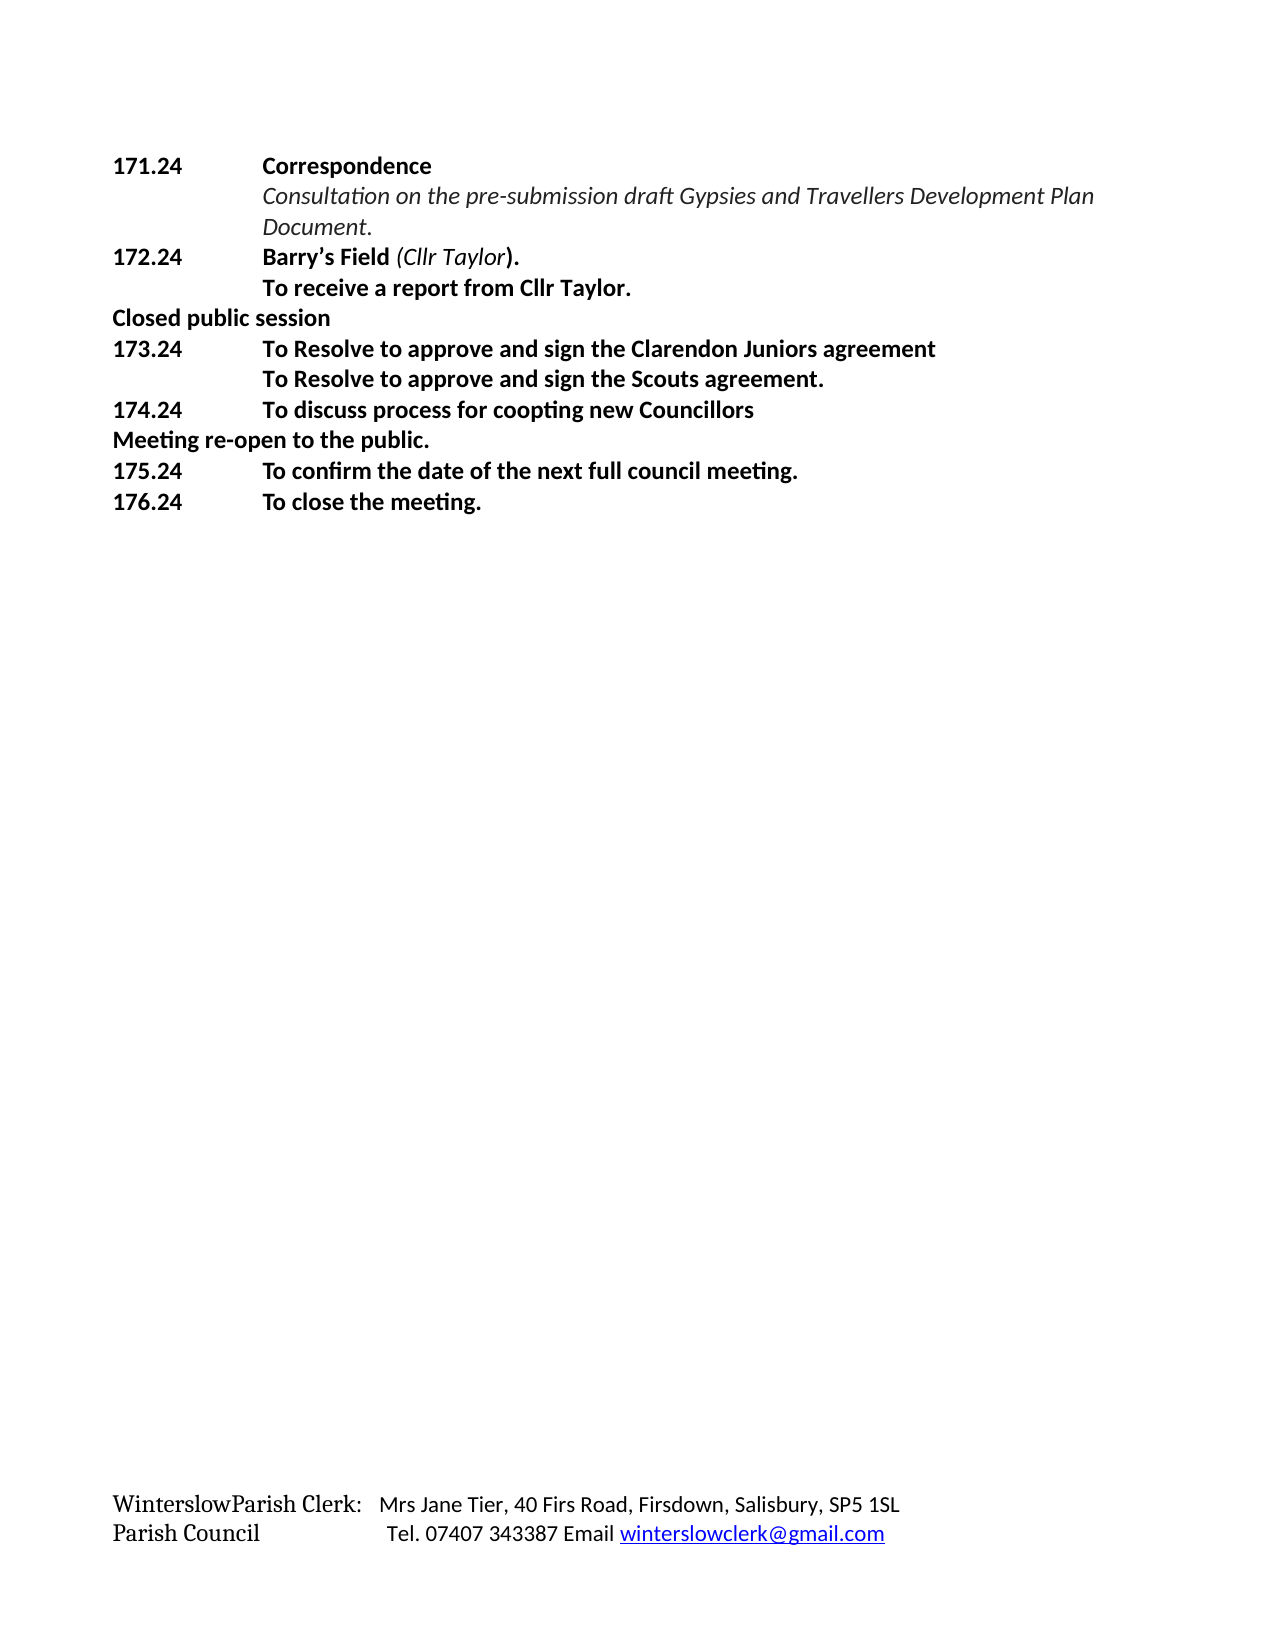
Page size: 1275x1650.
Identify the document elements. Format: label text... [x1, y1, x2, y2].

text Closed public session [112, 303, 1163, 333]
text 174.24 To discuss process for coopting new Councillors [112, 394, 1163, 425]
text 171.24 Correspondence [112, 150, 1163, 181]
text To Resolve to approve and sign the Scouts agreement. [112, 364, 1163, 394]
text 176.24 To close the meeting. [112, 486, 1163, 516]
text Consultation on the pre-submission draft Gypsies and Travellers Development Plan Document. [373, 181, 1163, 242]
text 173.24 To Resolve to approve and sign the Clarendon Juniors agreement [112, 333, 1163, 364]
text 175.24 To confirm the date of the next full council meeting. [112, 455, 1163, 486]
text Meeting re-open to the public. [112, 425, 1163, 455]
text To receive a report from Cllr Taylor. [112, 272, 1163, 303]
text 172.24 Barry’s Field (Cllr Taylor). [112, 242, 1163, 272]
